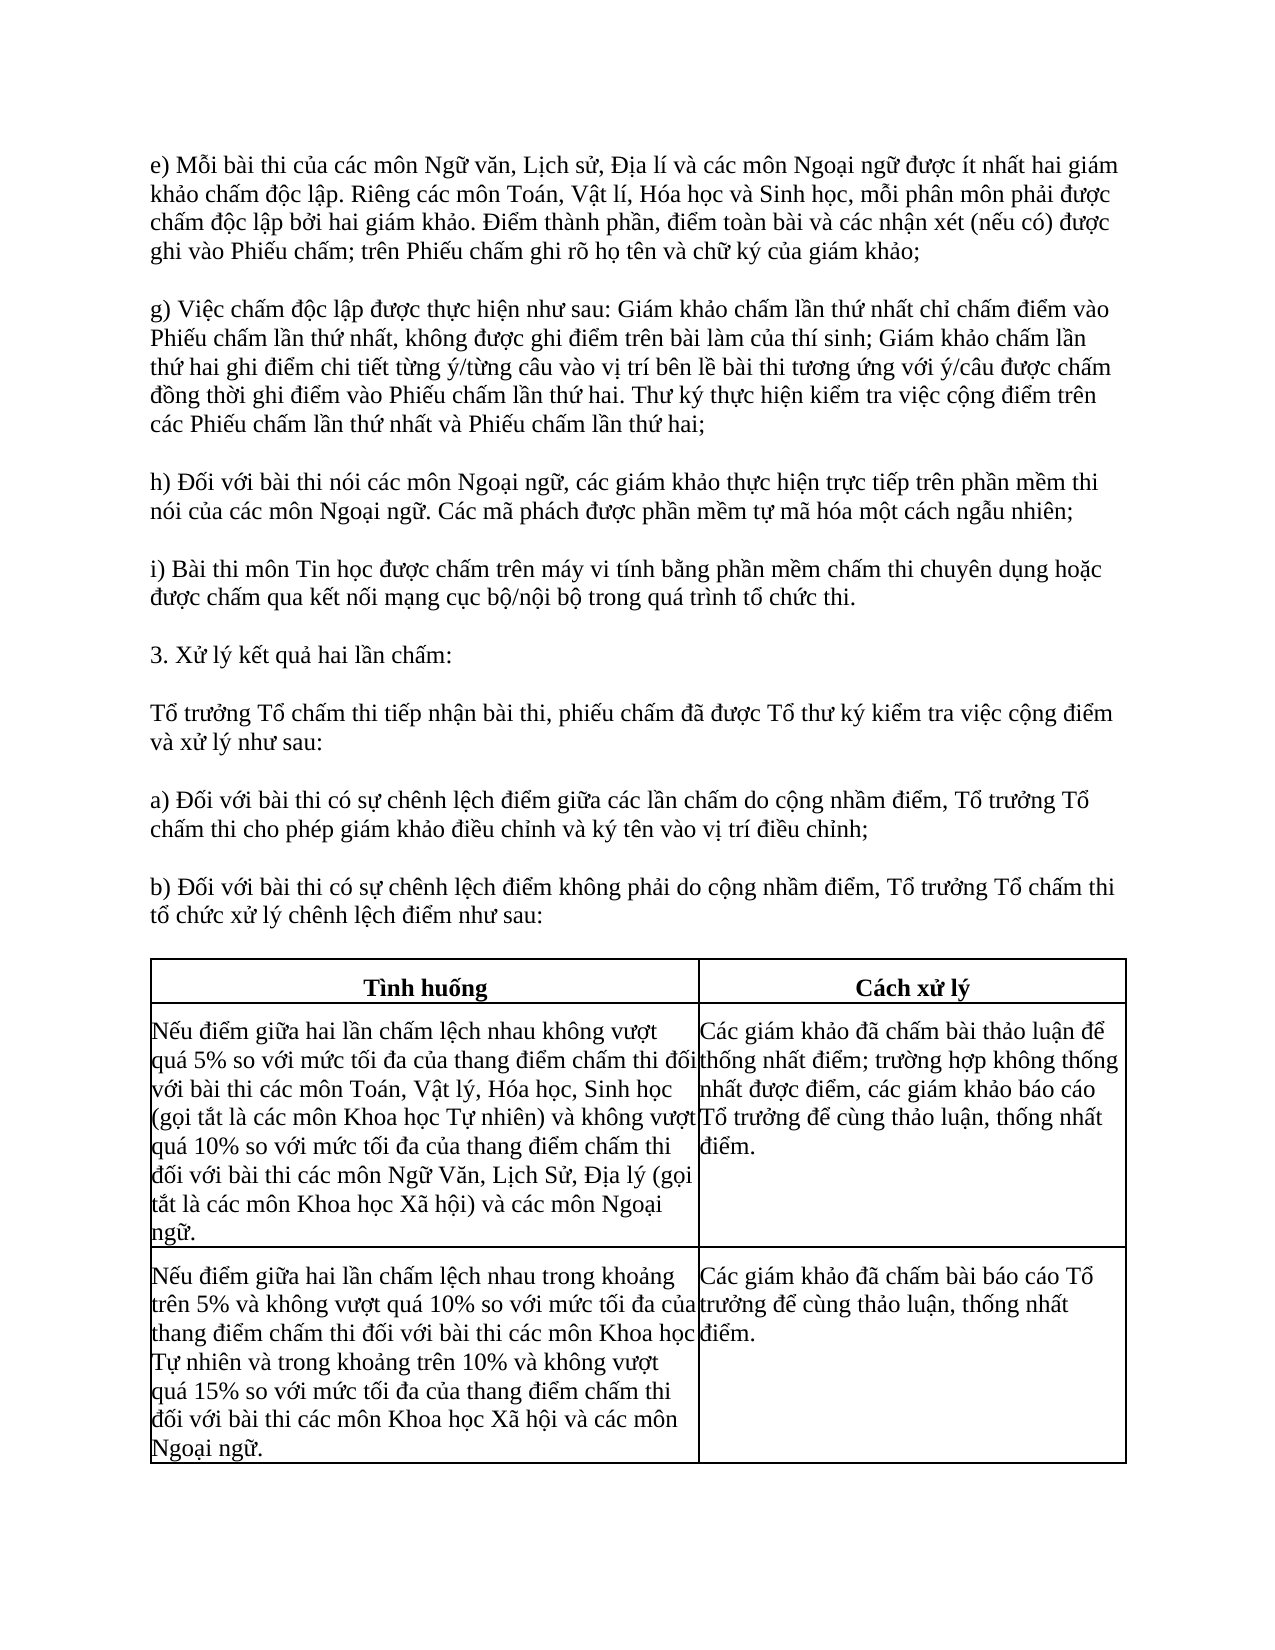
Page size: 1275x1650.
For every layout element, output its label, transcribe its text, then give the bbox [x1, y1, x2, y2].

table_cell Các giám khảo đã chấm bài báo cáo Tổ trưởng để cùng thảo luận, thống nhất điểm. [700, 1248, 1125, 1462]
text 3. Xử lý kết quả hai lần chấm: [150, 640, 1125, 669]
table_cell Nếu điểm giữa hai lần chấm lệch nhau trong khoảng trên 5% và không vượt quá 10% so với mức tối đa của thang điểm chấm thi đối với bài thi các môn Khoa học Tự nhiên và trong khoảng trên 10% và không vượt quá 15% so với mức tối đa của thang điểm chấm thi đối với bài thi các môn Khoa học Xã hội và các môn Ngoại ngữ. [152, 1248, 698, 1462]
table_cell Các giám khảo đã chấm bài thảo luận để thống nhất điểm; trường hợp không thống nhất được điểm, các giám khảo báo cáo Tổ trưởng để cùng thảo luận, thống nhất điểm. [700, 1004, 1125, 1246]
text g) Việc chấm độc lập được thực hiện như sau: Giám khảo chấm lần thứ nhất chỉ chấm điểm vào Phiếu chấm lần thứ nhất, không được ghi điểm trên bài làm của thí sinh; Giám khảo chấm lần thứ hai ghi điểm chi tiết từng ý/từng câu vào vị trí bên lề bài thi tương ứng với ý/câu được chấm đồng thời ghi điểm vào Phiếu chấm lần thứ hai. Thư ký thực hiện kiểm tra việc cộng điểm trên các Phiếu chấm lần thứ nhất và Phiếu chấm lần thứ hai; [150, 294, 1125, 438]
text h) Đối với bài thi nói các môn Ngoại ngữ, các giám khảo thực hiện trực tiếp trên phần mềm thi nói của các môn Ngoại ngữ. Các mã phách được phần mềm tự mã hóa một cách ngẫu nhiên; [150, 467, 1125, 524]
table_header Cách xử lý [700, 960, 1125, 1002]
table_cell Nếu điểm giữa hai lần chấm lệch nhau không vượt quá 5% so với mức tối đa của thang điểm chấm thi đối với bài thi các môn Toán, Vật lý, Hóa học, Sinh học (gọi tắt là các môn Khoa học Tự nhiên) và không vượt quá 10% so với mức tối đa của thang điểm chấm thi đối với bài thi các môn Ngữ Văn, Lịch Sử, Địa lý (gọi tắt là các môn Khoa học Xã hội) và các môn Ngoại ngữ. [152, 1004, 698, 1246]
text e) Mỗi bài thi của các môn Ngữ văn, Lịch sử, Địa lí và các môn Ngoại ngữ được ít nhất hai giám khảo chấm độc lập. Riêng các môn Toán, Vật lí, Hóa học và Sinh học, mỗi phân môn phải được chấm độc lập bởi hai giám khảo. Điểm thành phần, điểm toàn bài và các nhận xét (nếu có) được ghi vào Phiếu chấm; trên Phiếu chấm ghi rõ họ tên và chữ ký của giám khảo; [150, 150, 1125, 265]
text Tổ trưởng Tổ chấm thi tiếp nhận bài thi, phiếu chấm đã được Tổ thư ký kiểm tra việc cộng điểm và xử lý như sau: [150, 698, 1125, 756]
text i) Bài thi môn Tin học được chấm trên máy vi tính bằng phần mềm chấm thi chuyên dụng hoặc được chấm qua kết nối mạng cục bộ/nội bộ trong quá trình tổ chức thi. [150, 554, 1125, 611]
text b) Đối với bài thi có sự chênh lệch điểm không phải do cộng nhầm điểm, Tổ trưởng Tổ chấm thi tổ chức xử lý chênh lệch điểm như sau: [150, 872, 1125, 929]
table_header Tình huống [152, 960, 698, 1002]
text a) Đối với bài thi có sự chênh lệch điểm giữa các lần chấm do cộng nhầm điểm, Tổ trưởng Tổ chấm thi cho phép giám khảo điều chỉnh và ký tên vào vị trí điều chỉnh; [150, 785, 1125, 842]
